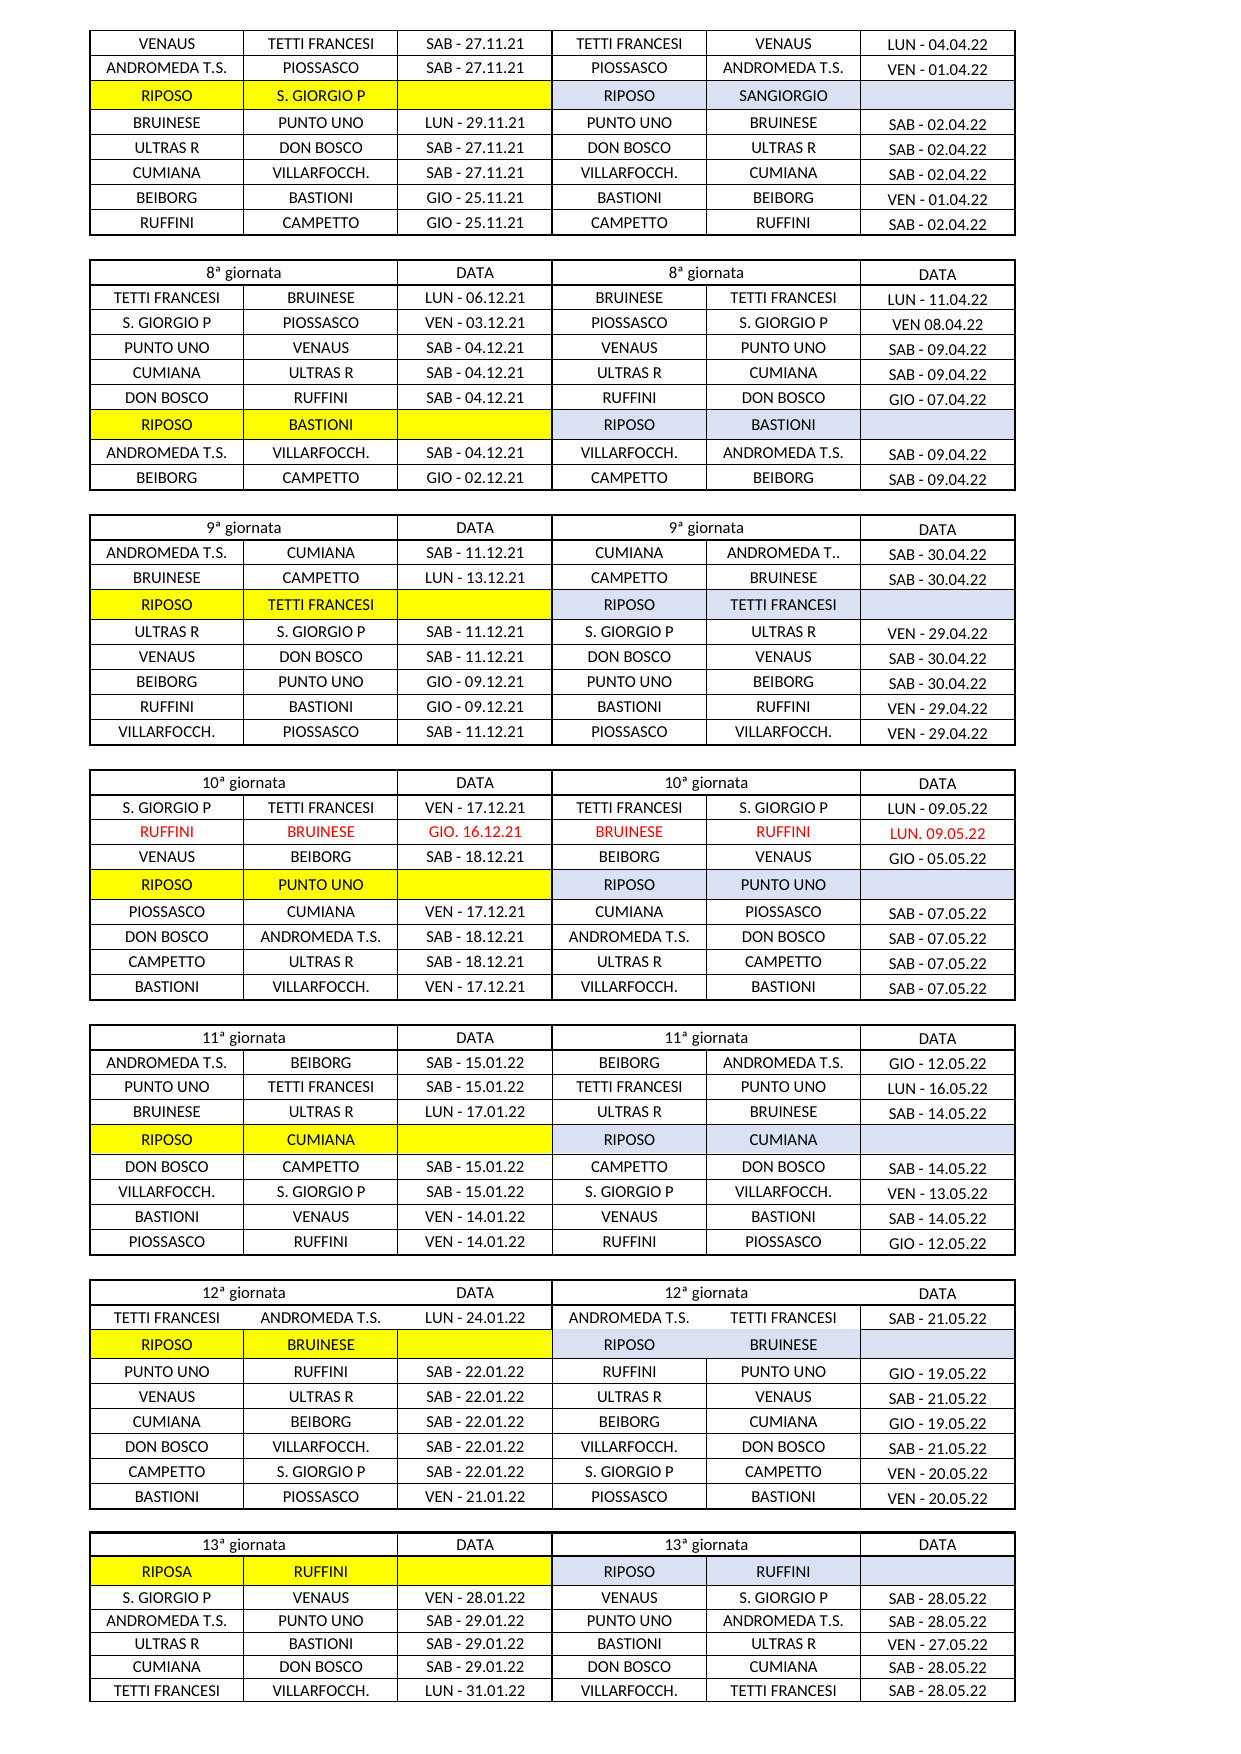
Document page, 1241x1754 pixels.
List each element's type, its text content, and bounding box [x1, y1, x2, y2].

table_cell BASTIONI [244, 695, 397, 719]
table_cell CAMPETTO [553, 465, 706, 489]
table_cell BRUINESE [707, 565, 860, 589]
table_cell ULTRAS R [553, 1100, 706, 1124]
table_cell S. GIORGIO P [91, 796, 243, 819]
table_cell TETTI FRANCESI [553, 1075, 706, 1099]
table_cell BRUINESE [706, 1329, 860, 1358]
table_cell SAB - 27.11.21 [398, 135, 551, 159]
table_cell BASTIONI [244, 1633, 397, 1655]
table_cell SAB - 28.05.22 [861, 1656, 1014, 1678]
table_cell PIOSSASCO [91, 900, 243, 924]
table_cell PUNTO UNO [707, 1075, 860, 1099]
table_cell S. GIORGIO P [244, 1459, 397, 1483]
table_cell VILLARFOCCH. [91, 720, 243, 744]
table_cell PIOSSASCO [244, 720, 397, 744]
table_cell SAB - 30.04.22 [861, 565, 1014, 589]
table_cell RUFFINI [553, 1230, 706, 1253]
table_cell BRUINESE [244, 1330, 397, 1358]
table_cell DON BOSCO [707, 925, 860, 949]
table_cell CAMPETTO [553, 1155, 706, 1178]
table_cell SAB - 30.04.22 [861, 670, 1014, 694]
table_cell CUMIANA [244, 1125, 397, 1153]
table_cell VILLARFOCCH. [244, 1434, 397, 1458]
table_cell [90, 1256, 860, 1278]
table_cell BRUINESE [244, 286, 397, 309]
table_cell [90, 491, 860, 514]
table_cell VEN - 29.04.22 [861, 720, 1014, 744]
table_cell ANDROMEDA T.S. [707, 56, 860, 79]
table_cell SAB - 27.11.21 [398, 56, 551, 79]
table_cell SAB - 04.12.21 [398, 335, 551, 359]
table_cell BASTIONI [553, 695, 706, 719]
table_cell TETTI FRANCESI [244, 31, 397, 54]
table_cell DATA [861, 1026, 1014, 1049]
table_cell S. GIORGIO P [707, 796, 860, 819]
table_cell VILLARFOCCH. [553, 1434, 706, 1458]
table_cell CUMIANA [244, 900, 397, 924]
table_cell [860, 1256, 1015, 1278]
table_cell RIPOSO [91, 1330, 243, 1358]
table_cell ULTRAS R [244, 360, 397, 384]
table_cell [861, 81, 1014, 109]
table_cell SAB - 02.04.22 [861, 210, 1014, 234]
table_cell RUFFINI [91, 210, 243, 234]
table_cell VEN - 27.05.22 [861, 1633, 1014, 1655]
table_cell CUMIANA [91, 1409, 243, 1433]
table_cell DON BOSCO [707, 1434, 860, 1458]
table_cell GIO - 05.05.22 [861, 845, 1014, 869]
table_cell DON BOSCO [553, 645, 706, 669]
table_cell SANGIORGIO [707, 81, 860, 109]
table_cell RIPOSO [91, 81, 243, 109]
table_cell DATA [398, 261, 551, 284]
table_cell RIPOSO [553, 870, 706, 899]
table_cell SAB - 14.05.22 [861, 1100, 1014, 1124]
table_cell [90, 1001, 860, 1024]
table_cell TETTI FRANCESI [553, 31, 706, 54]
table_cell [398, 410, 551, 439]
table_cell BASTIONI [707, 1484, 860, 1508]
table_cell 10ª giornata [91, 771, 397, 794]
table_cell BRUINESE [244, 820, 397, 844]
table_cell CAMPETTO [553, 565, 706, 589]
table_cell ANDROMEDA T.S. [91, 541, 243, 564]
table_cell GIO - 07.04.22 [861, 385, 1014, 409]
table_cell CUMIANA [91, 360, 243, 384]
table_cell SAB - 11.12.21 [398, 720, 551, 744]
table_cell BEIBORG [553, 1051, 706, 1074]
table_cell BEIBORG [707, 670, 860, 694]
table_cell S. GIORGIO P [244, 620, 397, 644]
table_cell VENAUS [707, 845, 860, 869]
table_cell VILLARFOCCH. [244, 440, 397, 464]
table_cell [861, 1557, 1014, 1585]
table_cell RIPOSO [553, 1125, 706, 1153]
table_cell LUN - 31.01.22 [398, 1679, 551, 1701]
table_cell [860, 236, 1015, 259]
table_cell SAB - 21.05.22 [861, 1384, 1014, 1408]
table_cell ULTRAS R [91, 620, 243, 644]
table_cell SAB - 22.01.22 [398, 1459, 552, 1483]
table_cell [861, 1330, 1014, 1358]
table_cell RIPOSO [91, 590, 243, 619]
table_cell DATA [398, 771, 551, 794]
table_cell ULTRAS R [244, 1100, 397, 1124]
table_cell S. GIORGIO P [91, 1586, 243, 1608]
table_cell RIPOSO [91, 1125, 243, 1153]
table_cell PUNTO UNO [91, 1075, 243, 1099]
table_cell VEN - 21.01.22 [398, 1484, 552, 1508]
table_cell ANDROMEDA T.S. [707, 1610, 860, 1632]
table_cell SAB - 15.01.22 [398, 1180, 552, 1203]
table_cell PUNTO UNO [553, 1610, 706, 1632]
table_cell VILLARFOCCH. [244, 160, 397, 184]
table_cell VEN - 20.05.22 [861, 1484, 1014, 1508]
table_cell RIPOSO [553, 81, 706, 109]
table_cell SAB - 09.04.22 [861, 360, 1014, 384]
table_cell BASTIONI [244, 185, 397, 209]
table_cell BASTIONI [91, 975, 243, 999]
table_cell LUN - 17.01.22 [398, 1100, 552, 1124]
table_cell TETTI FRANCESI [91, 286, 243, 309]
table_cell [398, 1125, 552, 1153]
table_cell RUFFINI [553, 1359, 706, 1383]
table_cell VEN - 17.12.21 [398, 796, 551, 819]
table_cell PUNTO UNO [91, 335, 243, 359]
table_cell PIOSSASCO [553, 310, 706, 334]
table_cell DON BOSCO [553, 135, 706, 159]
table_cell PIOSSASCO [553, 56, 706, 79]
table_cell VILLARFOCCH. [553, 1679, 706, 1701]
table_cell RUFFINI [91, 820, 243, 844]
table_cell RIPOSA [91, 1557, 243, 1585]
table_cell RIPOSO [91, 870, 243, 899]
table_cell CUMIANA [91, 1656, 243, 1678]
table_cell [398, 870, 551, 899]
table_cell SAB - 07.05.22 [861, 925, 1014, 949]
table_cell DON BOSCO [553, 1656, 706, 1678]
table_cell 12ª giornata [553, 1281, 860, 1303]
table_cell PIOSSASCO [244, 1484, 397, 1508]
table_cell RIPOSO [553, 1329, 706, 1358]
table_cell TETTI FRANCESI [707, 1679, 860, 1701]
table_cell CAMPETTO [707, 1459, 860, 1483]
table_cell RIPOSO [553, 410, 706, 439]
table_cell SAB - 28.05.22 [861, 1679, 1014, 1701]
table_cell PUNTO UNO [244, 110, 397, 134]
table_cell PUNTO UNO [244, 1610, 397, 1632]
table_cell [860, 1001, 1015, 1024]
table_cell [860, 746, 1015, 769]
table_cell SAB - 18.12.21 [398, 950, 551, 974]
table_cell BRUINESE [707, 1100, 860, 1124]
table_cell SAB - 29.01.22 [398, 1656, 551, 1678]
table_cell [398, 1330, 552, 1358]
table_cell BASTIONI [707, 975, 860, 999]
table_cell LUN - 11.04.22 [861, 286, 1014, 309]
table_cell PUNTO UNO [707, 1359, 860, 1383]
table_cell [90, 236, 860, 259]
table_cell S. GIORGIO P [244, 1180, 397, 1203]
table_cell PUNTO UNO [707, 335, 860, 359]
table_cell VENAUS [91, 845, 243, 869]
table_cell VENAUS [244, 1586, 397, 1608]
table_cell SAB - 22.01.22 [398, 1359, 552, 1383]
table_cell RUFFINI [91, 695, 243, 719]
table_cell DON BOSCO [91, 385, 243, 409]
table_cell SAB - 22.01.22 [398, 1384, 552, 1408]
table_cell DON BOSCO [244, 135, 397, 159]
table_cell ULTRAS R [707, 1633, 860, 1655]
table_cell SAB - 27.11.21 [398, 31, 551, 54]
table_cell VILLARFOCCH. [553, 975, 706, 999]
table_cell CUMIANA [707, 360, 860, 384]
table_cell SAB - 22.01.22 [398, 1409, 552, 1433]
table_cell SAB - 22.01.22 [398, 1434, 552, 1458]
table_cell VENAUS [553, 1586, 706, 1608]
table_cell VEN - 17.12.21 [398, 900, 551, 924]
table_cell DATA [861, 516, 1014, 539]
table_cell 10ª giornata [553, 771, 860, 794]
table_cell SAB - 04.12.21 [398, 360, 551, 384]
table_cell DATA [398, 1534, 551, 1554]
table_cell S. GIORGIO P [553, 620, 706, 644]
table_cell TETTI FRANCESI [244, 590, 397, 619]
table_cell VEN - 13.05.22 [861, 1180, 1014, 1203]
table_cell VENAUS [91, 31, 243, 54]
table_cell ANDROMEDA T.S. [553, 1306, 706, 1328]
table_cell ANDROMEDA T.S. [91, 1610, 243, 1632]
table_cell RUFFINI [244, 1557, 397, 1585]
table_cell VEN - 03.12.21 [398, 310, 551, 334]
table_cell CAMPETTO [244, 210, 397, 234]
table_cell BEIBORG [244, 1409, 397, 1433]
table_cell CUMIANA [553, 900, 706, 924]
table_cell SAB - 18.12.21 [398, 925, 551, 949]
table_cell VEN - 17.12.21 [398, 975, 551, 999]
table_cell RIPOSO [553, 1557, 706, 1585]
table_cell [398, 590, 551, 619]
table_cell 11ª giornata [553, 1026, 860, 1049]
table_cell CAMPETTO [91, 950, 243, 974]
table_cell VEN - 20.05.22 [861, 1459, 1014, 1483]
table_cell BEIBORG [707, 465, 860, 489]
table_cell LUN - 09.05.22 [861, 796, 1014, 819]
table_cell SAB - 18.12.21 [398, 845, 551, 869]
table_cell VILLARFOCCH. [553, 160, 706, 184]
table_cell GIO - 19.05.22 [861, 1409, 1014, 1433]
table_cell PIOSSASCO [244, 56, 397, 79]
table_cell CUMIANA [707, 1409, 860, 1433]
table_cell SAB - 11.12.21 [398, 541, 551, 564]
table_cell ANDROMEDA T.S. [91, 1051, 243, 1074]
table_cell DATA [861, 771, 1014, 794]
table_cell PUNTO UNO [244, 670, 397, 694]
table_cell [861, 1125, 1014, 1153]
table_cell BASTIONI [91, 1484, 243, 1508]
table_cell GIO - 12.05.22 [861, 1230, 1014, 1253]
table_cell VILLARFOCCH. [707, 720, 860, 744]
table_cell BASTIONI [707, 1205, 860, 1228]
table_cell DON BOSCO [244, 645, 397, 669]
table_cell BASTIONI [244, 410, 397, 439]
table_cell SAB - 02.04.22 [861, 135, 1014, 159]
table_cell VENAUS [553, 335, 706, 359]
table_cell BRUINESE [707, 110, 860, 134]
table_cell LUN - 16.05.22 [861, 1075, 1014, 1099]
table_cell BEIBORG [707, 185, 860, 209]
table_cell VEN - 01.04.22 [861, 185, 1014, 209]
table_cell RIPOSO [553, 590, 706, 619]
table_cell 12ª giornata [91, 1281, 398, 1303]
table_cell SAB - 15.01.22 [398, 1155, 552, 1178]
table_cell TETTI FRANCESI [91, 1679, 243, 1701]
table_cell VILLARFOCCH. [244, 1679, 397, 1701]
table_cell CAMPETTO [244, 1155, 397, 1178]
table_cell VEN - 29.04.22 [861, 620, 1014, 644]
table_cell DATA [860, 1281, 1014, 1303]
table_cell ULTRAS R [91, 1633, 243, 1655]
table_cell VENAUS [244, 335, 397, 359]
table_cell DON BOSCO [91, 1155, 243, 1178]
table_cell PIOSSASCO [244, 310, 397, 334]
table_cell GIO - 19.05.22 [861, 1359, 1014, 1383]
table_cell SAB - 02.04.22 [861, 160, 1014, 184]
table_cell VEN 08.04.22 [861, 310, 1014, 334]
table_cell S. GIORGIO P [553, 1459, 706, 1483]
table_cell RUFFINI [707, 820, 860, 844]
table_cell BEIBORG [244, 1051, 397, 1074]
table_cell SAB - 11.12.21 [398, 620, 551, 644]
table_cell SAB - 09.04.22 [861, 440, 1014, 464]
table_cell ANDROMEDA T.S. [707, 440, 860, 464]
table_cell 9ª giornata [553, 516, 860, 539]
table_cell ANDROMEDA T.S. [244, 1306, 398, 1328]
table_cell CUMIANA [707, 1125, 860, 1153]
table_cell S. GIORGIO P [91, 310, 243, 334]
table_cell VILLARFOCCH. [553, 440, 706, 464]
table_cell ULTRAS R [553, 360, 706, 384]
table_cell SAB - 21.05.22 [861, 1434, 1014, 1458]
table_cell VEN - 28.01.22 [398, 1586, 551, 1608]
table_cell DON BOSCO [707, 385, 860, 409]
table_cell PUNTO UNO [244, 870, 397, 899]
table_cell [398, 1557, 551, 1585]
table_cell ULTRAS R [707, 135, 860, 159]
table_cell LUN - 29.11.21 [398, 110, 551, 134]
table_cell VEN - 14.01.22 [398, 1230, 552, 1253]
table_cell GIO. 16.12.21 [398, 820, 551, 844]
table_cell SAB - 07.05.22 [861, 975, 1014, 999]
table_cell S. GIORGIO P [707, 1586, 860, 1608]
table_cell DON BOSCO [91, 1434, 243, 1458]
table_cell ANDROMEDA T.. [707, 541, 860, 564]
table_cell CUMIANA [707, 1656, 860, 1678]
table_cell RUFFINI [707, 1557, 860, 1585]
table_cell PIOSSASCO [707, 1230, 860, 1253]
table_cell 9ª giornata [91, 516, 397, 539]
table_cell SAB - 09.04.22 [861, 335, 1014, 359]
table_cell CAMPETTO [244, 565, 397, 589]
table_cell SAB - 11.12.21 [398, 645, 551, 669]
table_cell VENAUS [707, 1384, 860, 1408]
table_cell SAB - 27.11.21 [398, 160, 551, 184]
table_cell GIO - 09.12.21 [398, 670, 551, 694]
table_cell BASTIONI [553, 185, 706, 209]
table_cell LUN - 13.12.21 [398, 565, 551, 589]
table_cell VEN - 14.01.22 [398, 1205, 552, 1228]
table_cell ANDROMEDA T.S. [553, 925, 706, 949]
table_cell VENAUS [707, 645, 860, 669]
table_cell VENAUS [244, 1205, 397, 1228]
table_cell ANDROMEDA T.S. [91, 440, 243, 464]
table_cell SAB - 07.05.22 [861, 950, 1014, 974]
table_cell CUMIANA [244, 541, 397, 564]
table_cell [861, 870, 1014, 899]
table_cell VENAUS [553, 1205, 706, 1228]
table_cell DATA [861, 1534, 1014, 1554]
table_cell PIOSSASCO [553, 720, 706, 744]
table_cell GIO - 09.12.21 [398, 695, 551, 719]
table_cell BRUINESE [91, 1100, 243, 1124]
table_cell TETTI FRANCESI [707, 590, 860, 619]
table_cell LUN. 09.05.22 [861, 820, 1014, 844]
table_cell PIOSSASCO [707, 900, 860, 924]
table_cell [861, 410, 1014, 439]
table_cell CUMIANA [553, 541, 706, 564]
table_cell ULTRAS R [91, 135, 243, 159]
table_cell TETTI FRANCESI [706, 1306, 860, 1328]
table_cell 13ª giornata [91, 1534, 397, 1554]
table_cell BRUINESE [553, 286, 706, 309]
table_cell RUFFINI [707, 210, 860, 234]
table_cell SAB - 09.04.22 [861, 465, 1014, 489]
table_cell 13ª giornata [553, 1534, 860, 1554]
table_cell ULTRAS R [707, 620, 860, 644]
table_cell RUFFINI [707, 695, 860, 719]
table_cell DATA [398, 1281, 551, 1303]
table_cell RUFFINI [244, 1359, 397, 1383]
table_cell [860, 491, 1015, 514]
table_cell CUMIANA [91, 160, 243, 184]
table_cell VILLARFOCCH. [707, 1180, 860, 1203]
table_cell S. GIORGIO P [553, 1180, 706, 1203]
table_cell RUFFINI [244, 385, 397, 409]
table_cell SAB - 30.04.22 [861, 541, 1014, 564]
table_cell GIO - 25.11.21 [398, 185, 551, 209]
table_cell TETTI FRANCESI [707, 286, 860, 309]
table_cell PUNTO UNO [707, 870, 860, 899]
table_cell 8ª giornata [91, 261, 397, 284]
table_cell PUNTO UNO [553, 110, 706, 134]
table_cell LUN - 06.12.21 [398, 286, 551, 309]
table_cell [398, 81, 551, 109]
table_cell GIO - 12.05.22 [861, 1051, 1014, 1074]
table_cell DATA [398, 516, 551, 539]
table_cell BASTIONI [91, 1205, 243, 1228]
table_cell ANDROMEDA T.S. [91, 56, 243, 79]
table_cell SAB - 29.01.22 [398, 1610, 551, 1632]
table_cell BEIBORG [91, 185, 243, 209]
table_cell VENAUS [707, 31, 860, 54]
table_cell LUN - 24.01.22 [398, 1306, 551, 1328]
table_cell [860, 1510, 1015, 1531]
table_cell VEN - 01.04.22 [861, 56, 1014, 79]
table_cell BEIBORG [553, 845, 706, 869]
table_cell RUFFINI [244, 1230, 397, 1253]
table_cell VENAUS [91, 1384, 243, 1408]
table_cell GIO - 25.11.21 [398, 210, 551, 234]
table_cell PIOSSASCO [91, 1230, 243, 1253]
table_cell 8ª giornata [553, 261, 860, 284]
table_cell ULTRAS R [553, 1384, 706, 1408]
table_cell [90, 1510, 860, 1531]
table_cell CAMPETTO [244, 465, 397, 489]
table_cell BEIBORG [553, 1409, 706, 1433]
table_cell PUNTO UNO [553, 670, 706, 694]
table_cell SAB - 07.05.22 [861, 900, 1014, 924]
table_cell CAMPETTO [553, 210, 706, 234]
table_cell DATA [398, 1026, 551, 1049]
table_cell TETTI FRANCESI [91, 1306, 244, 1328]
table_cell BRUINESE [553, 820, 706, 844]
table_cell BEIBORG [91, 465, 243, 489]
table_cell DON BOSCO [244, 1656, 397, 1678]
table_cell S. GIORGIO P [707, 310, 860, 334]
table_cell SAB - 28.05.22 [861, 1610, 1014, 1632]
table_cell [861, 590, 1014, 619]
table_cell VILLARFOCCH. [91, 1180, 243, 1203]
table_cell BEIBORG [244, 845, 397, 869]
table_cell ANDROMEDA T.S. [707, 1051, 860, 1074]
table_cell SAB - 15.01.22 [398, 1051, 552, 1074]
table_cell BRUINESE [91, 565, 243, 589]
table_cell TETTI FRANCESI [244, 1075, 397, 1099]
table_cell ULTRAS R [244, 1384, 397, 1408]
table_cell BEIBORG [91, 670, 243, 694]
table_cell RUFFINI [553, 385, 706, 409]
table_cell BRUINESE [91, 110, 243, 134]
table_cell TETTI FRANCESI [553, 796, 706, 819]
table_cell TETTI FRANCESI [244, 796, 397, 819]
table_cell SAB - 04.12.21 [398, 440, 551, 464]
table_cell SAB - 21.05.22 [861, 1306, 1014, 1328]
table_cell LUN - 04.04.22 [861, 31, 1014, 54]
table_cell ULTRAS R [553, 950, 706, 974]
table_cell ULTRAS R [244, 950, 397, 974]
table_cell CAMPETTO [91, 1459, 243, 1483]
table_cell GIO - 02.12.21 [398, 465, 551, 489]
table_cell 11ª giornata [91, 1026, 397, 1049]
table_cell SAB - 30.04.22 [861, 645, 1014, 669]
table_cell VILLARFOCCH. [244, 975, 397, 999]
table_cell RIPOSO [91, 410, 243, 439]
table_cell PUNTO UNO [91, 1359, 243, 1383]
table_cell S. GIORGIO P [244, 81, 397, 109]
table_cell DON BOSCO [91, 925, 243, 949]
table_cell SAB - 04.12.21 [398, 385, 551, 409]
table_cell PIOSSASCO [553, 1484, 706, 1508]
table_cell CUMIANA [707, 160, 860, 184]
table_cell BASTIONI [707, 410, 860, 439]
table_cell CAMPETTO [707, 950, 860, 974]
table_cell ANDROMEDA T.S. [244, 925, 397, 949]
table_cell SAB - 14.05.22 [861, 1155, 1014, 1178]
table_cell SAB - 29.01.22 [398, 1633, 551, 1655]
table_cell DON BOSCO [707, 1155, 860, 1178]
table_cell SAB - 14.05.22 [861, 1205, 1014, 1228]
table_cell VEN - 29.04.22 [861, 695, 1014, 719]
table_cell VENAUS [91, 645, 243, 669]
table_cell SAB - 28.05.22 [861, 1586, 1014, 1608]
table_cell DATA [861, 261, 1014, 284]
table_cell SAB - 15.01.22 [398, 1075, 552, 1099]
table_cell SAB - 02.04.22 [861, 110, 1014, 134]
table_cell [90, 746, 860, 769]
table_cell BASTIONI [553, 1633, 706, 1655]
